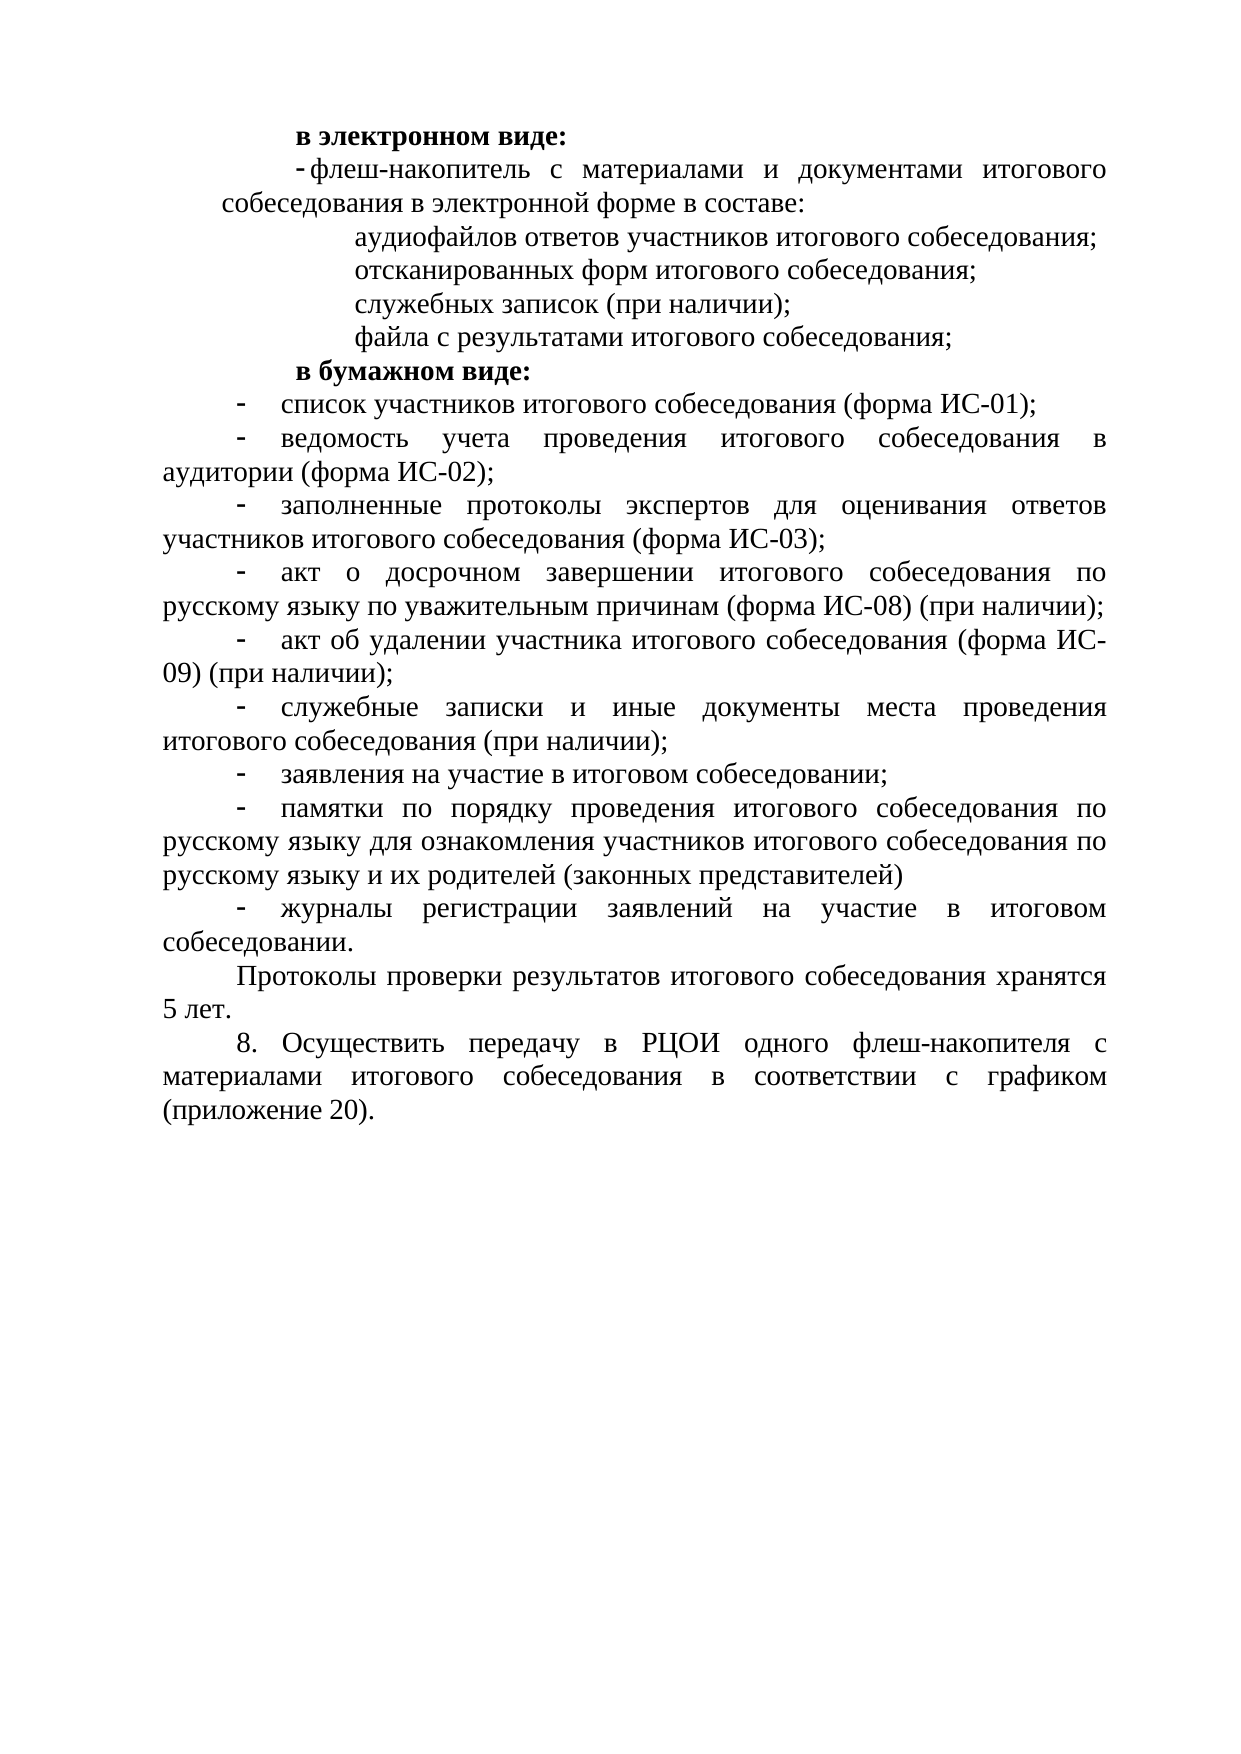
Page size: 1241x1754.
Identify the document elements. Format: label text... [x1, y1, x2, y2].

list заполненные протоколы экспертов для оценивания ответов участников итогового собеседования (форма ИС-03); [162, 487, 1107, 554]
text в бумажном виде: [221, 353, 1107, 387]
text отсканированных форм итогового собеседования; [281, 252, 1107, 286]
list акт о досрочном завершении итогового собеседования по русскому языку по уважительным причинам (форма ИС-08) (при наличии); [162, 554, 1107, 622]
text аудиофайлов ответов участников итогового собеседования; [281, 219, 1107, 252]
text файла с результатами итогового собеседования; [281, 319, 1107, 353]
list журналы регистрации заявлений на участие в итоговом собеседовании. [162, 891, 1107, 958]
text 8. Осуществить передачу в РЦОИ одного флеш-накопителя с материалами итогового собеседования в соответствии с графиком (приложение 20). [162, 1025, 1107, 1125]
text служебных записок (при наличии); [281, 286, 1107, 319]
list акт об удалении участника итогового собеседования (форма ИС-09) (при наличии); [162, 622, 1107, 689]
list заявления на участие в итоговом собеседовании; [162, 756, 1107, 790]
text Протоколы проверки результатов итогового собеседования хранятся 5 лет. [162, 958, 1107, 1025]
list ведомость учета проведения итогового собеседования в аудитории (форма ИС-02); [162, 420, 1107, 487]
text в электронном виде: [221, 118, 1107, 152]
list флеш-накопитель с материалами и документами итогового собеседования в электронной форме в составе: [221, 152, 1107, 219]
list служебные записки и иные документы места проведения итогового собеседования (при наличии); [162, 689, 1107, 756]
list список участников итогового собеседования (форма ИС-01); [162, 387, 1107, 420]
list памятки по порядку проведения итогового собеседования по русскому языку для ознакомления участников итогового собеседования по русскому языку и их родителей (законных представителей) [162, 790, 1107, 891]
